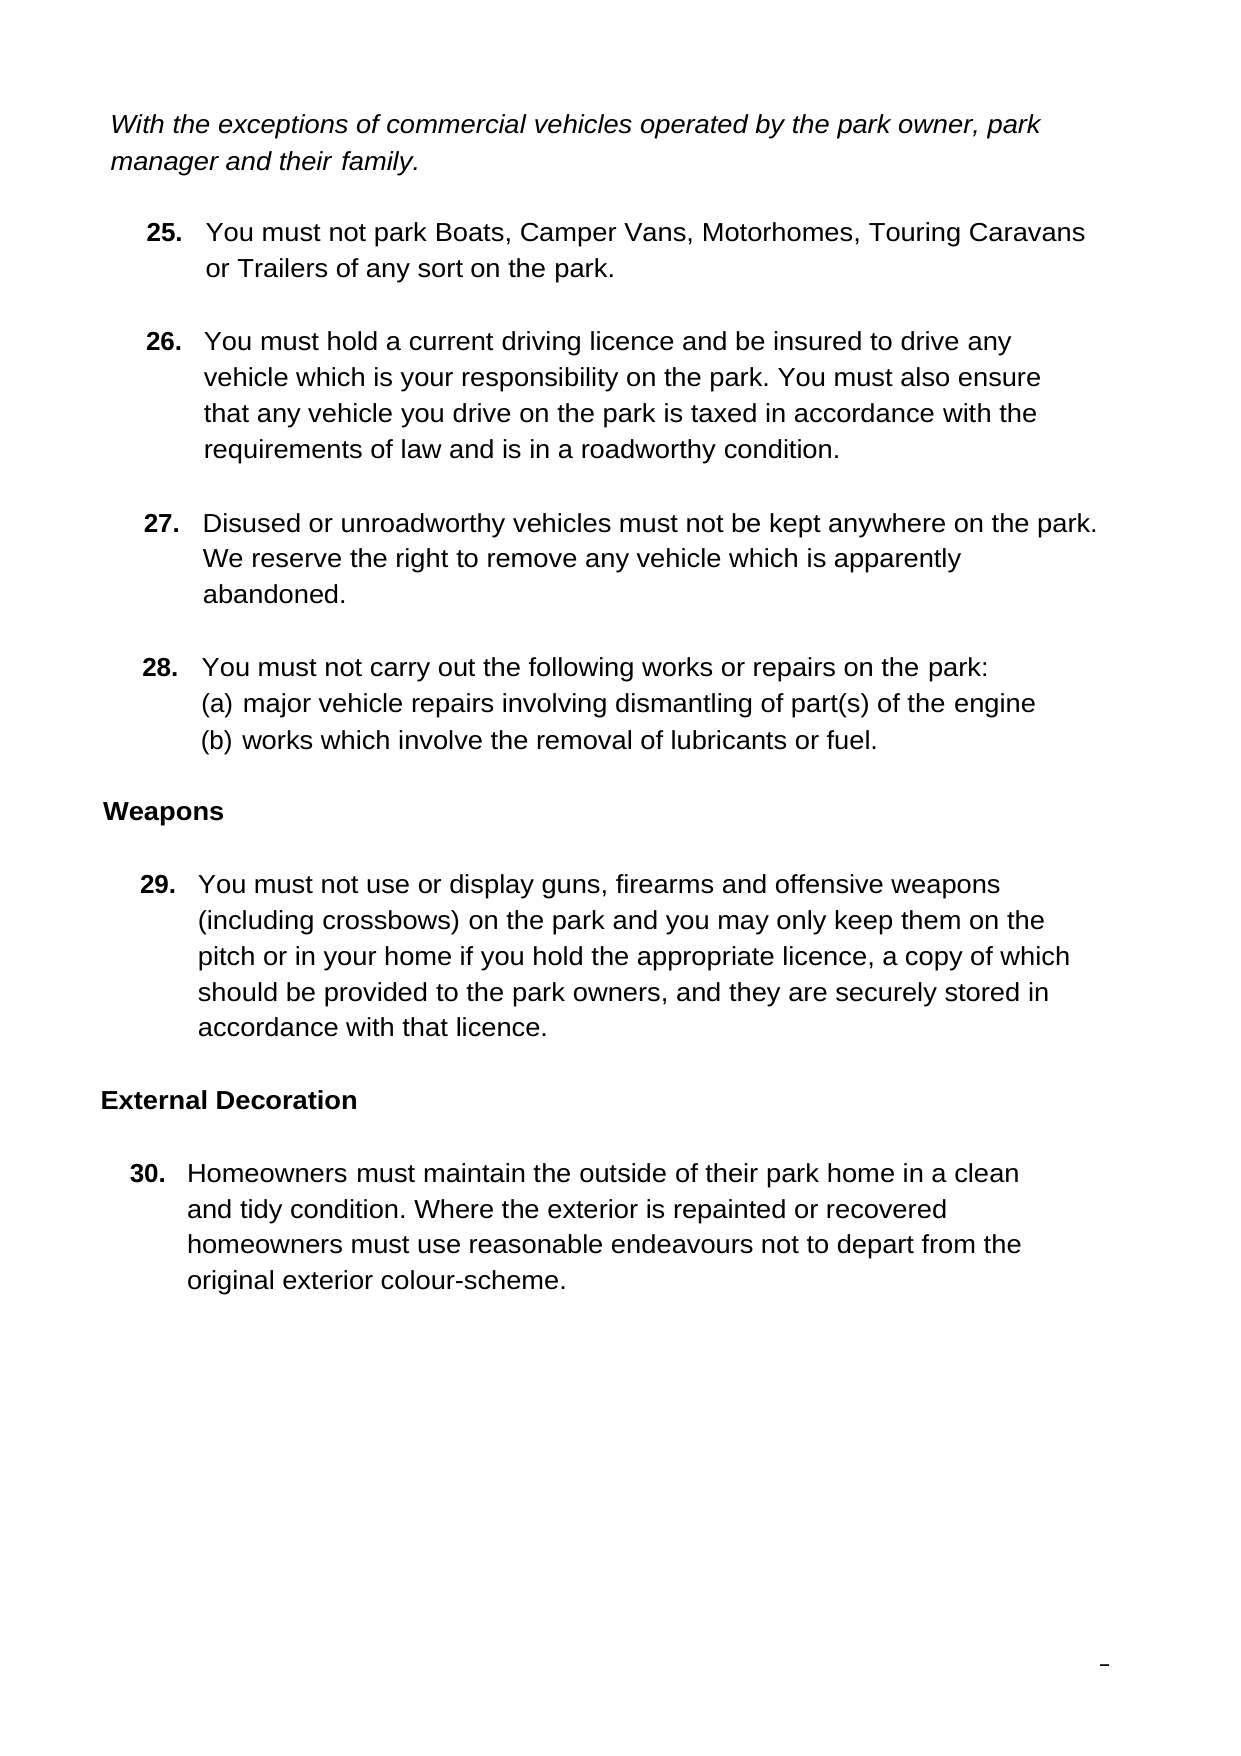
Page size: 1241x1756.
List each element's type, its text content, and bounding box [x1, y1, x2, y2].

list works which involve the removal of lubricants or fuel. [201, 725, 1121, 755]
list You must not use or display guns, firearms and offensive weapons (including crossbows) on the park and you may only keep them on the pitch or in your home if you hold the appropriate licence, a copy of which should be provided to the park owners, and they are securely stored in accordance with that licence. [140, 869, 1103, 1042]
list You must not park Boats, Camper Vans, Motorhomes, Touring Caravans or Trailers of any sort on the park. [146, 217, 1107, 283]
list Homeowners must maintain the outside of their park home in a clean and tidy condition. Where the exterior is repainted or recovered homeowners must use reasonable endeavours not to depart from the original exterior colour-scheme. [129, 1158, 1067, 1295]
list You must hold a current driving licence and be insured to drive any vehicle which is your responsibility on the park. You must also ensure that any vehicle you drive on the park is taxed in accordance with the requirements of law and is in a roadworthy condition. [146, 326, 1093, 464]
list You must not carry out the following works or repairs on the park: [142, 652, 1121, 682]
list Disused or unroadworthy vehicles must not be kept anywhere on the park. We reserve the right to remove any vehicle which is apparently abandoned. [143, 508, 1101, 609]
list major vehicle repairs involving dismantling of part(s) of the engine [201, 688, 1121, 718]
subtitle External Decoration [100, 1085, 1121, 1115]
text With the exceptions of commercial vehicles operated by the park owner, park manager and their family. [110, 109, 1121, 176]
subtitle Weapons [103, 796, 1121, 826]
